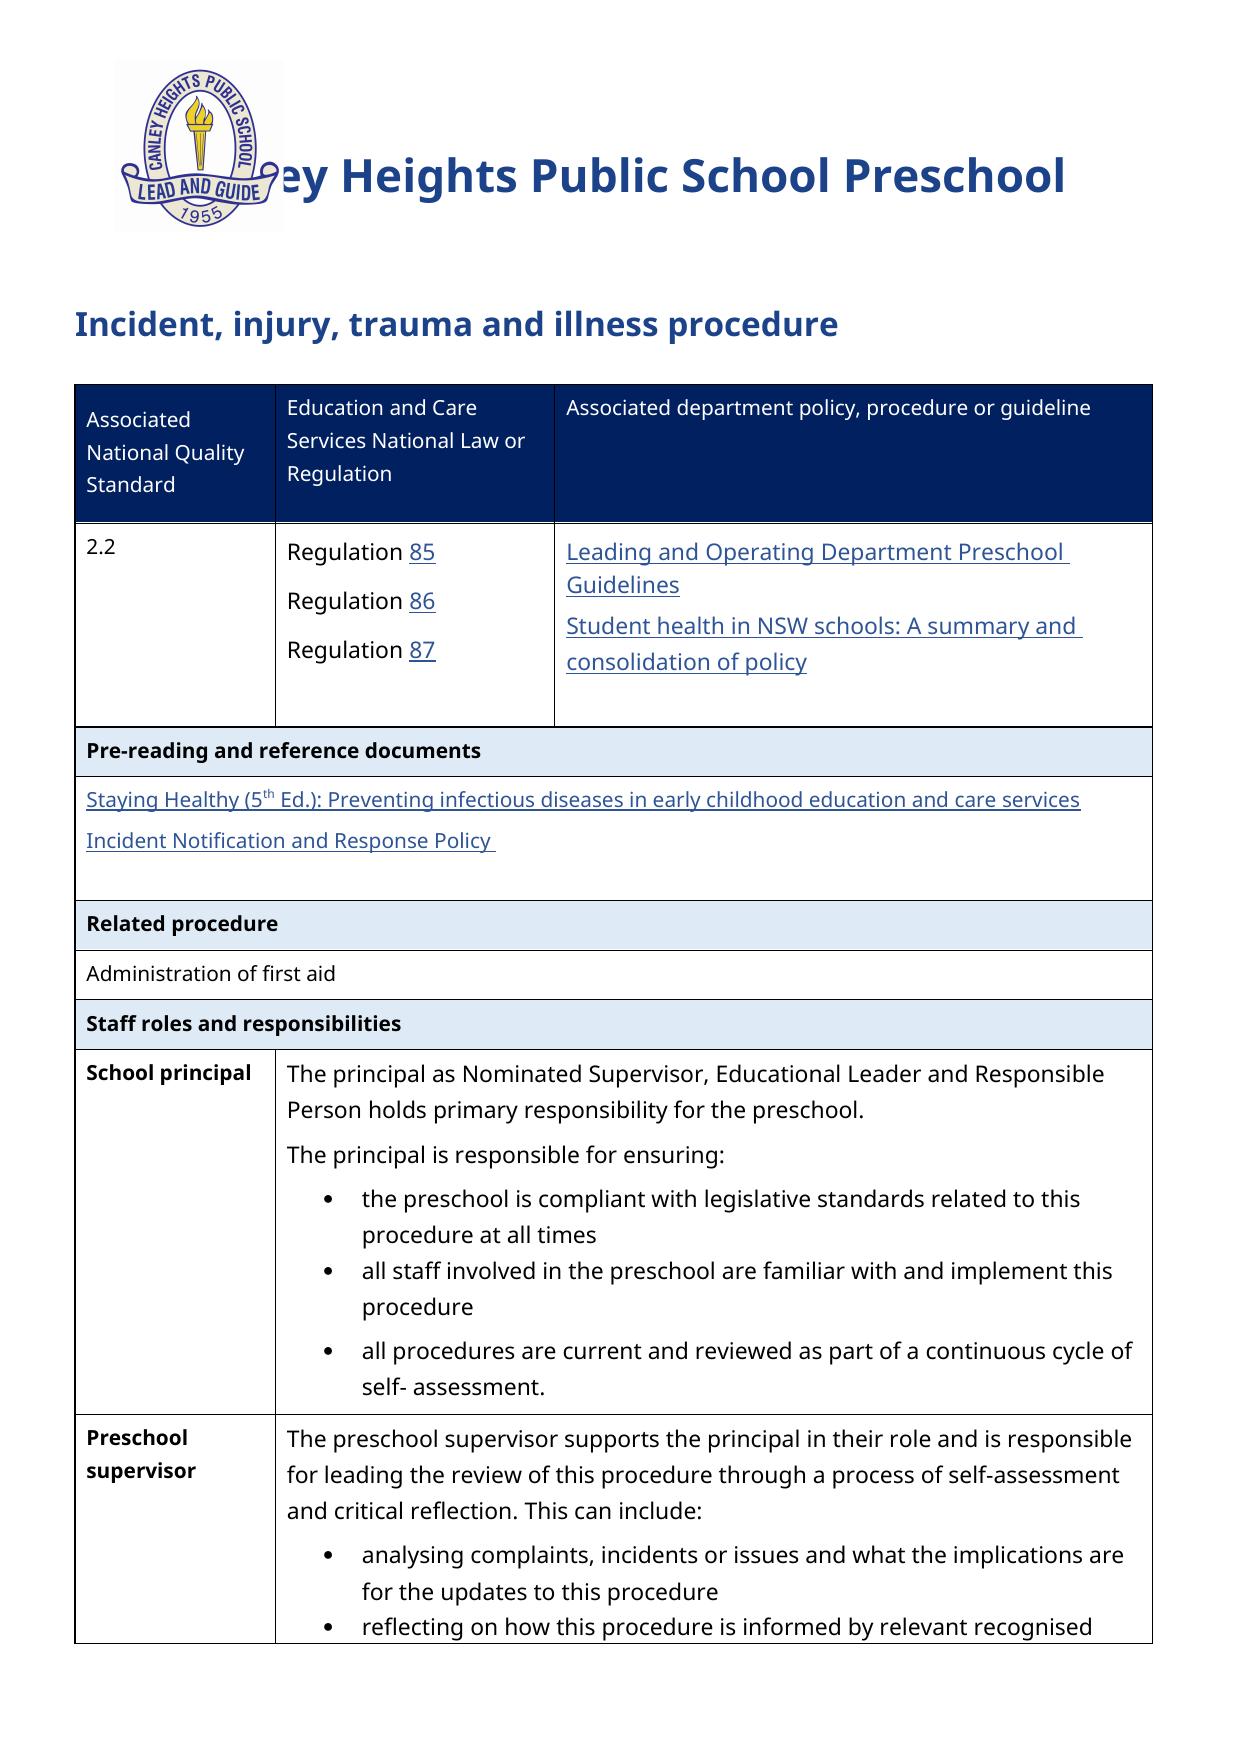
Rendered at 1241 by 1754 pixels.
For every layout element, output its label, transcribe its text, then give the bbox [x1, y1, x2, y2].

table_header Education and Care Services National Law or Regulation [276, 385, 554, 522]
table_cell Administration of first aid [76, 951, 1152, 999]
picture [114, 60, 284, 233]
table_cell Staying Healthy (5th Ed.): Preventing infectious diseases in early childhood education and care services Incident Notification and Response Policy [76, 777, 1152, 900]
subtitle Incident, injury, trauma and illness procedure [75, 301, 1165, 347]
table_cell School principal [76, 1050, 275, 1414]
table_cell 2.2 [76, 524, 275, 726]
table_cell Regulation 85 Regulation 86 Regulation 87 [276, 524, 554, 726]
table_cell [76, 1415, 275, 1643]
table_header Associated department policy, procedure or guideline [555, 385, 1152, 522]
table_cell Leading and Operating Department Preschool Guidelines Student health in NSW schools: A summary and consolidation of policy [555, 524, 1152, 726]
table_header Associated National Quality Standard [76, 385, 275, 522]
table_cell Related procedure [76, 901, 1152, 949]
table_cell Pre-reading and reference documents [76, 728, 1152, 776]
table_cell Staff roles and responsibilities [76, 1000, 1152, 1049]
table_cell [276, 1415, 1152, 1643]
table_cell The principal as Nominated Supervisor, Educational Leader and Responsible Person holds primary responsibility for the preschool. The principal is responsible for ensuring: the preschool is compliant with legislative standards related to this procedure at all times all staff involved in the preschool are familiar with and implement this procedure all procedures are current and reviewed as part of a continuous cycle of self- assessment. [276, 1050, 1152, 1414]
